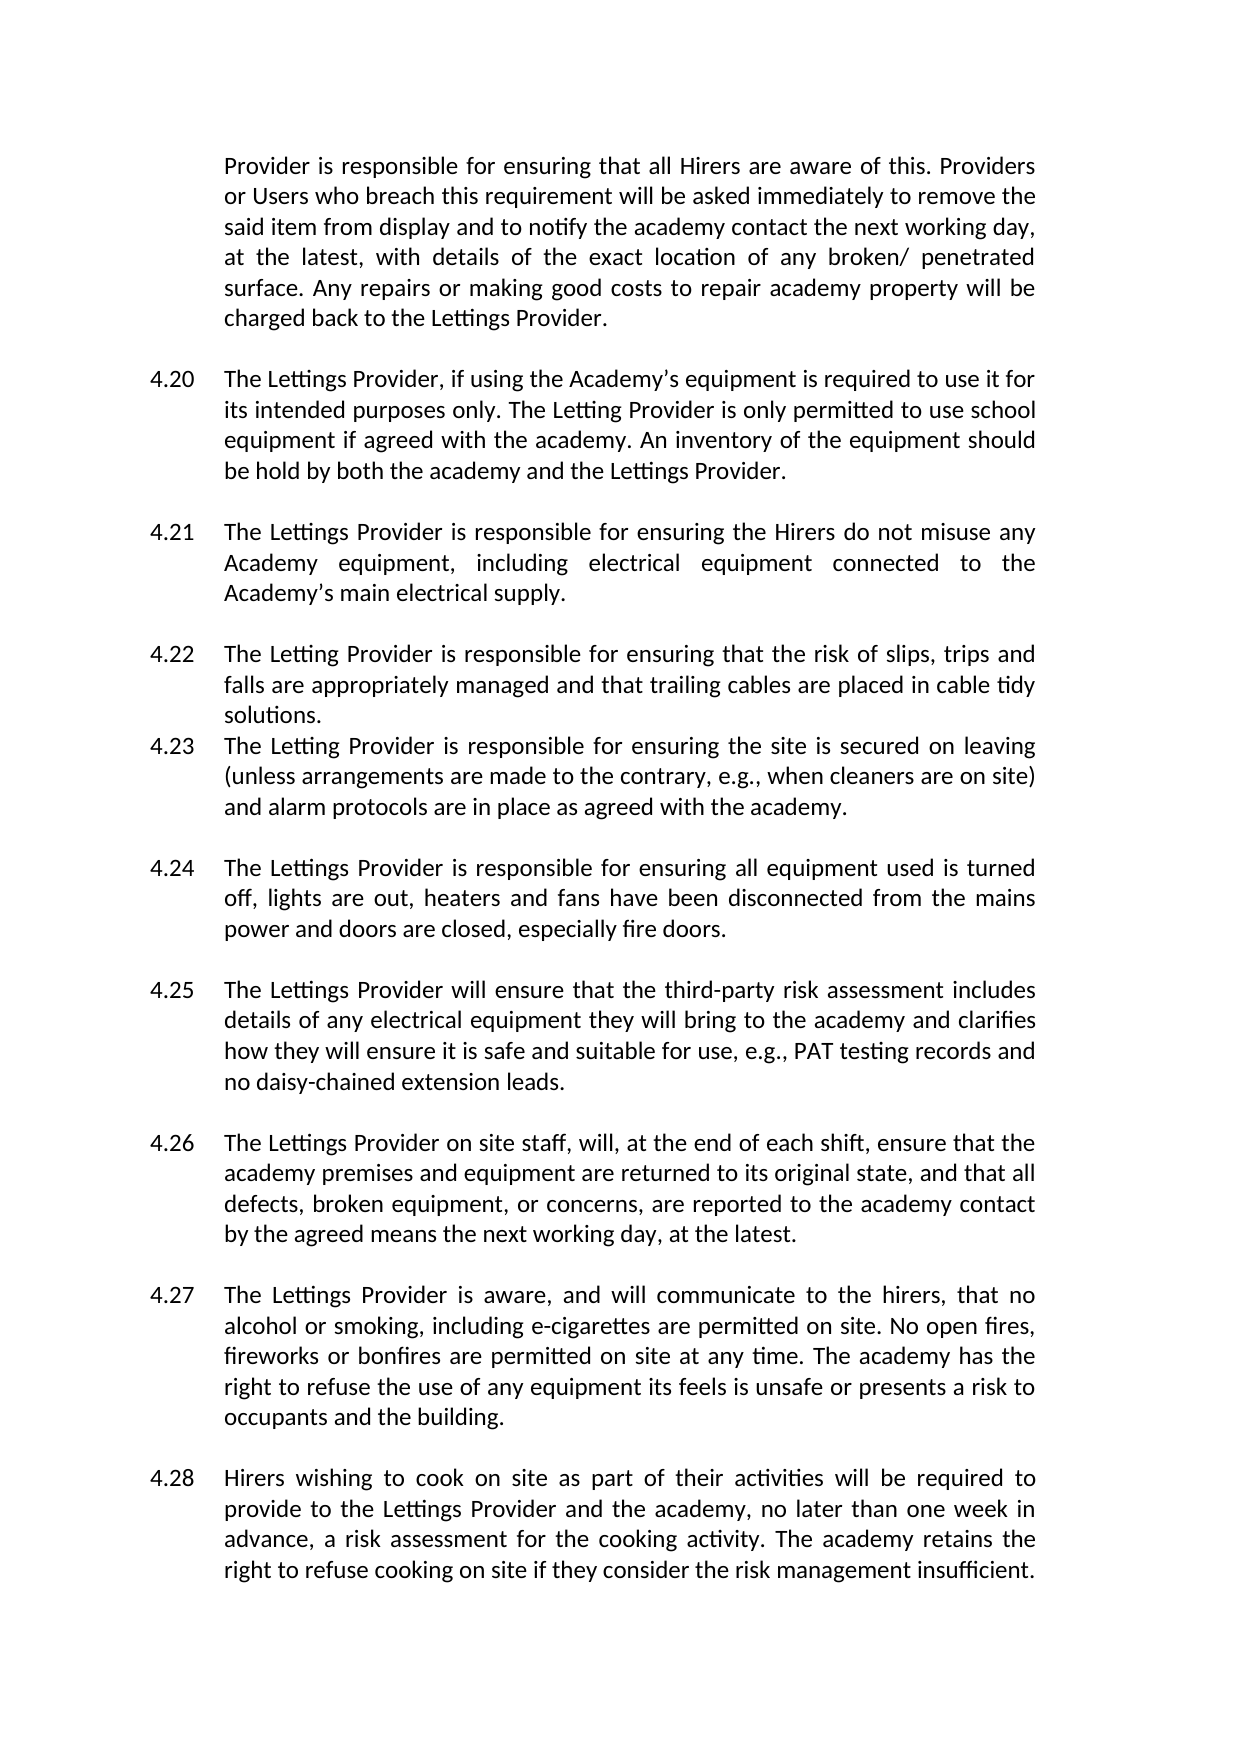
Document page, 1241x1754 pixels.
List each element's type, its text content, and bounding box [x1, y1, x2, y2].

text 4.27 The Lettings Provider is aware, and will communicate to the hirers, that no alcohol or smoking, including e-cigarettes are permitted on site. No open fires, fireworks or bonfires are permitted on site at any time. The academy has the right to refuse the use of any equipment its feels is unsafe or presents a risk to occupants and the building. [150, 1279, 1036, 1432]
text 4.26 The Lettings Provider on site staff, will, at the end of each shift, ensure that the academy premises and equipment are returned to its original state, and that all defects, broken equipment, or concerns, are reported to the academy contact by the agreed means the next working day, at the latest. [150, 1127, 1036, 1249]
text 4.25 The Lettings Provider will ensure that the third-party risk assessment includes details of any electrical equipment they will bring to the academy and clarifies how they will ensure it is safe and suitable for use, e.g., PAT testing records and no daisy-chained extension leads. [150, 974, 1036, 1096]
text 4.21 The Lettings Provider is responsible for ensuring the Hirers do not misuse any Academy equipment, including electrical equipment connected to the Academy’s main electrical supply. [150, 516, 1036, 608]
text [150, 150, 1036, 333]
text 4.20 The Lettings Provider, if using the Academy’s equipment is required to use it for its intended purposes only. The Letting Provider is only permitted to use school equipment if agreed with the academy. An inventory of the equipment should be hold by both the academy and the Lettings Provider. [150, 364, 1036, 486]
text 4.28 Hirers wishing to cook on site as part of their activities will be required to provide to the Lettings Provider and the academy, no later than one week in advance, a risk assessment for the cooking activity. The academy retains the right to refuse cooking on site if they consider the risk management insufficient. [150, 1462, 1036, 1584]
text 4.23 The Letting Provider is responsible for ensuring the site is secured on leaving (unless arrangements are made to the contrary, e.g., when cleaners are on site) and alarm protocols are in place as agreed with the academy. [150, 730, 1036, 821]
text 4.24 The Lettings Provider is responsible for ensuring all equipment used is turned off, lights are out, heaters and fans have been disconnected from the mains power and doors are closed, especially fire doors. [150, 852, 1036, 943]
text 4.22 The Letting Provider is responsible for ensuring that the risk of slips, trips and falls are appropriately managed and that trailing cables are placed in cable tidy solutions. [150, 638, 1036, 730]
